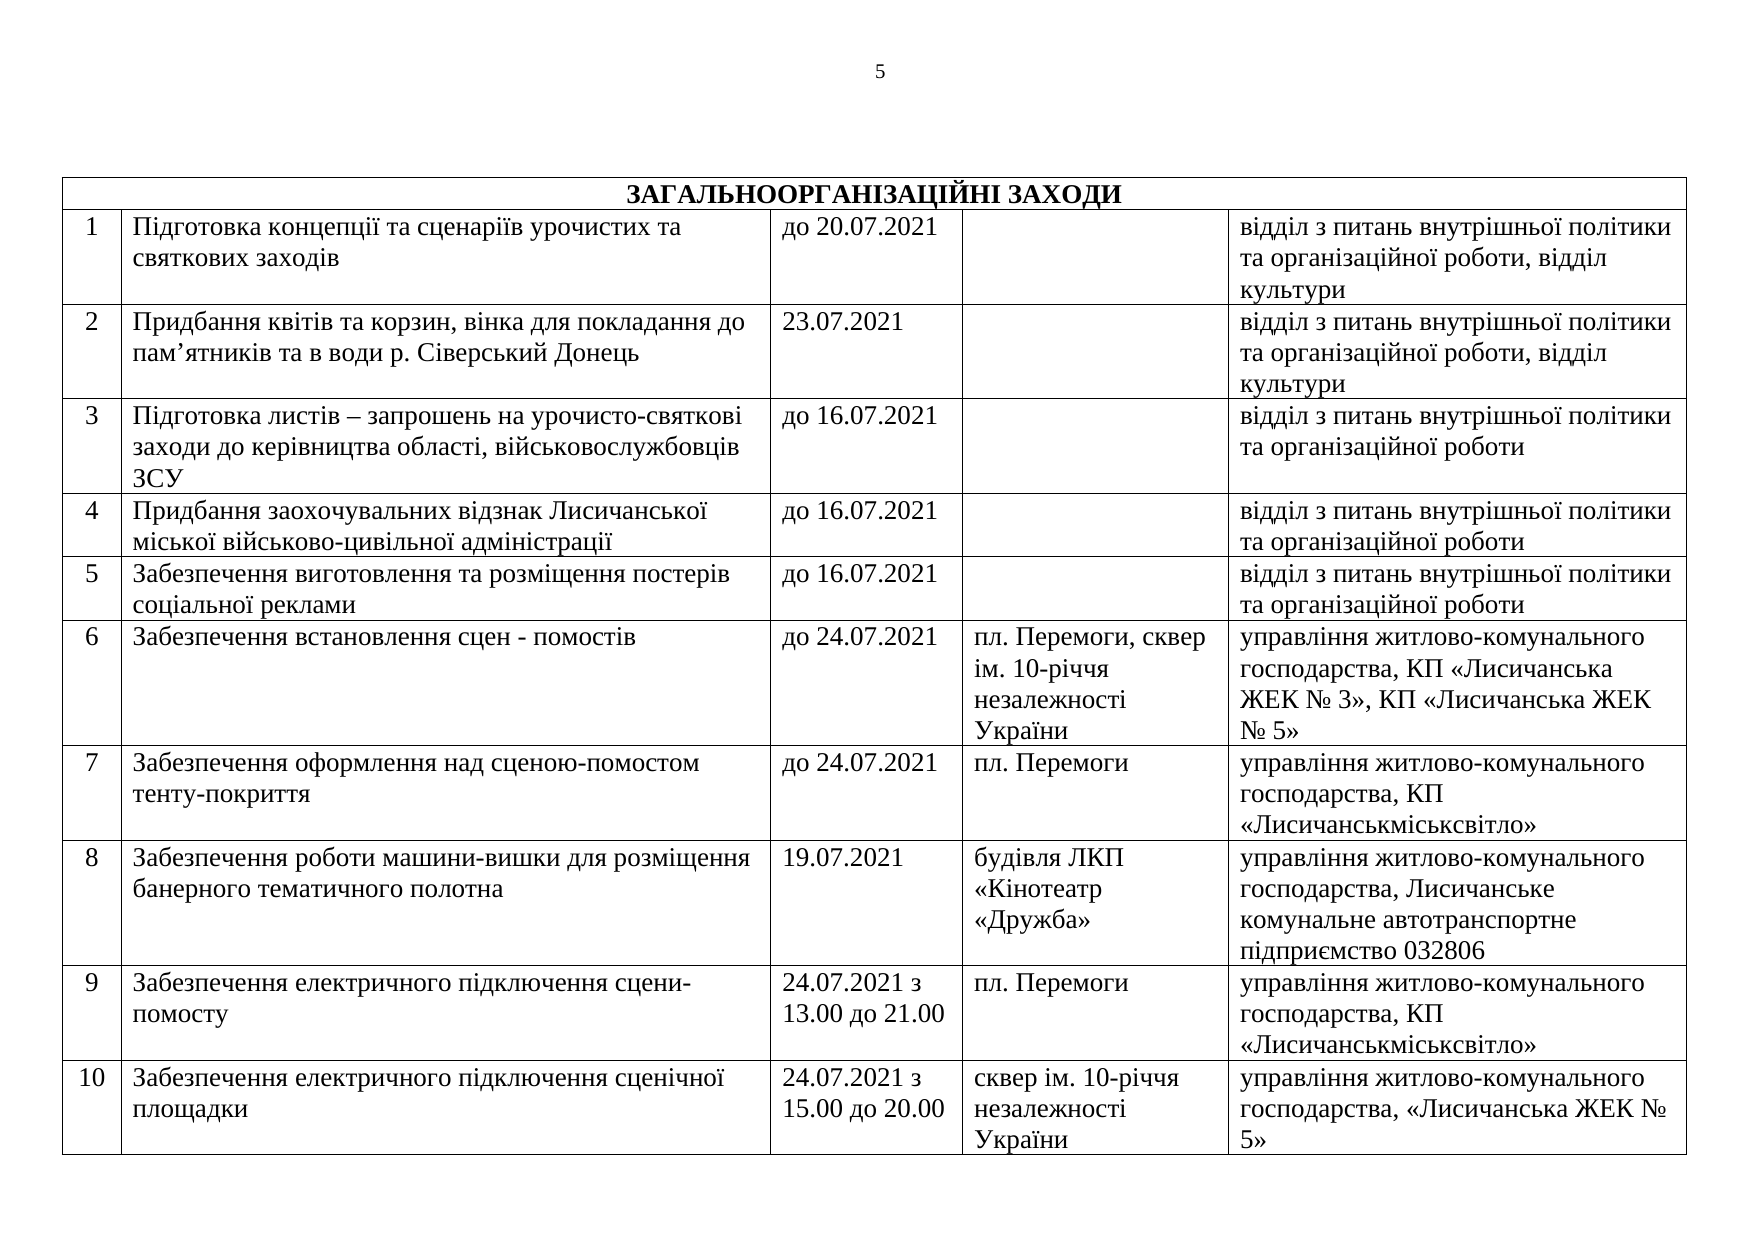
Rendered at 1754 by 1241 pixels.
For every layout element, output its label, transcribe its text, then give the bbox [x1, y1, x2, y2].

table_cell відділ з питань внутрішньої політики та організаційної роботи [1229, 494, 1686, 556]
table_cell до 16.07.2021 [771, 399, 962, 493]
table_cell 6 [63, 621, 121, 745]
table_cell пл. Перемоги [963, 746, 1228, 839]
table_cell 4 [63, 494, 121, 556]
table_cell 8 [63, 841, 121, 965]
table_cell Забезпечення встановлення сцен - помостів [122, 621, 770, 745]
table_cell управління житлово-комунального господарства, «Лисичанська ЖЕК № 5» [1229, 1061, 1686, 1154]
table_cell [963, 494, 1228, 556]
table_cell Підготовка листів – запрошень на урочисто-святкові заходи до керівництва області, військовослужбовців ЗСУ [122, 399, 770, 493]
table_cell 2 [63, 305, 121, 398]
table_cell до 24.07.2021 [771, 621, 962, 745]
table_cell відділ з питань внутрішньої політики та організаційної роботи, відділ культури [1229, 210, 1686, 304]
table_cell Придбання квітів та корзин, вінка для покладання до пам’ятників та в води р. Сіверський Донець [122, 305, 770, 398]
table_cell управління житлово-комунального господарства, КП «Лисичанська ЖЕК № 3», КП «Лисичанська ЖЕК № 5» [1229, 621, 1686, 745]
table_cell [963, 305, 1228, 398]
table_cell Забезпечення роботи машини-вишки для розміщення банерного тематичного полотна [122, 841, 770, 965]
table_cell [963, 210, 1228, 304]
table_cell 5 [63, 557, 121, 619]
table_cell відділ з питань внутрішньої політики та організаційної роботи [1229, 399, 1686, 493]
table_cell пл. Перемоги, сквер ім. 10-річчя незалежності України [963, 621, 1228, 745]
table_cell 1 [63, 210, 121, 304]
table_cell до 16.07.2021 [771, 494, 962, 556]
table_cell управління житлово-комунального господарства, КП «Лисичанськміськсвітло» [1229, 746, 1686, 839]
table_cell до 24.07.2021 [771, 746, 962, 839]
table_cell до 20.07.2021 [771, 210, 962, 304]
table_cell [122, 1061, 770, 1154]
table_cell 23.07.2021 [771, 305, 962, 398]
table_cell пл. Перемоги [963, 966, 1228, 1060]
table_cell відділ з питань внутрішньої політики та організаційної роботи, відділ культури [1229, 305, 1686, 398]
table_cell 3 [63, 399, 121, 493]
table_cell ЗАГАЛЬНООРГАНІЗАЦІЙНІ ЗАХОДИ [63, 178, 1686, 209]
table_cell 10 [63, 1061, 121, 1154]
table_cell відділ з питань внутрішньої політики та організаційної роботи [1229, 557, 1686, 619]
table_cell Придбання заохочувальних відзнак Лисичанської міської військово-цивільної адміністрації [122, 494, 770, 556]
table_cell Забезпечення виготовлення та розміщення постерів соціальної реклами [122, 557, 770, 619]
table_cell 9 [63, 966, 121, 1060]
table_cell [963, 399, 1228, 493]
table_cell Забезпечення оформлення над сценою-помостом тенту-покриття [122, 746, 770, 839]
table_cell управління житлово-комунального господарства, Лисичанське комунальне автотранспортне підприємство 032806 [1229, 841, 1686, 965]
table_cell Забезпечення електричного підключення сцени-помосту [122, 966, 770, 1060]
table_cell управління житлово-комунального господарства, КП «Лисичанськміськсвітло» [1229, 966, 1686, 1060]
table_cell до 16.07.2021 [771, 557, 962, 619]
table_cell 24.07.2021 з 13.00 до 21.00 [771, 966, 962, 1060]
table_cell 7 [63, 746, 121, 839]
table_cell сквер ім. 10-річчя незалежності України [963, 1061, 1228, 1154]
table_cell 24.07.2021 з 15.00 до 20.00 [771, 1061, 962, 1154]
table_cell [963, 557, 1228, 619]
table_cell будівля ЛКП «Кінотеатр «Дружба» [963, 841, 1228, 965]
table_cell 19.07.2021 [771, 841, 962, 965]
table_cell Підготовка концепції та сценаріїв урочистих та святкових заходів [122, 210, 770, 304]
